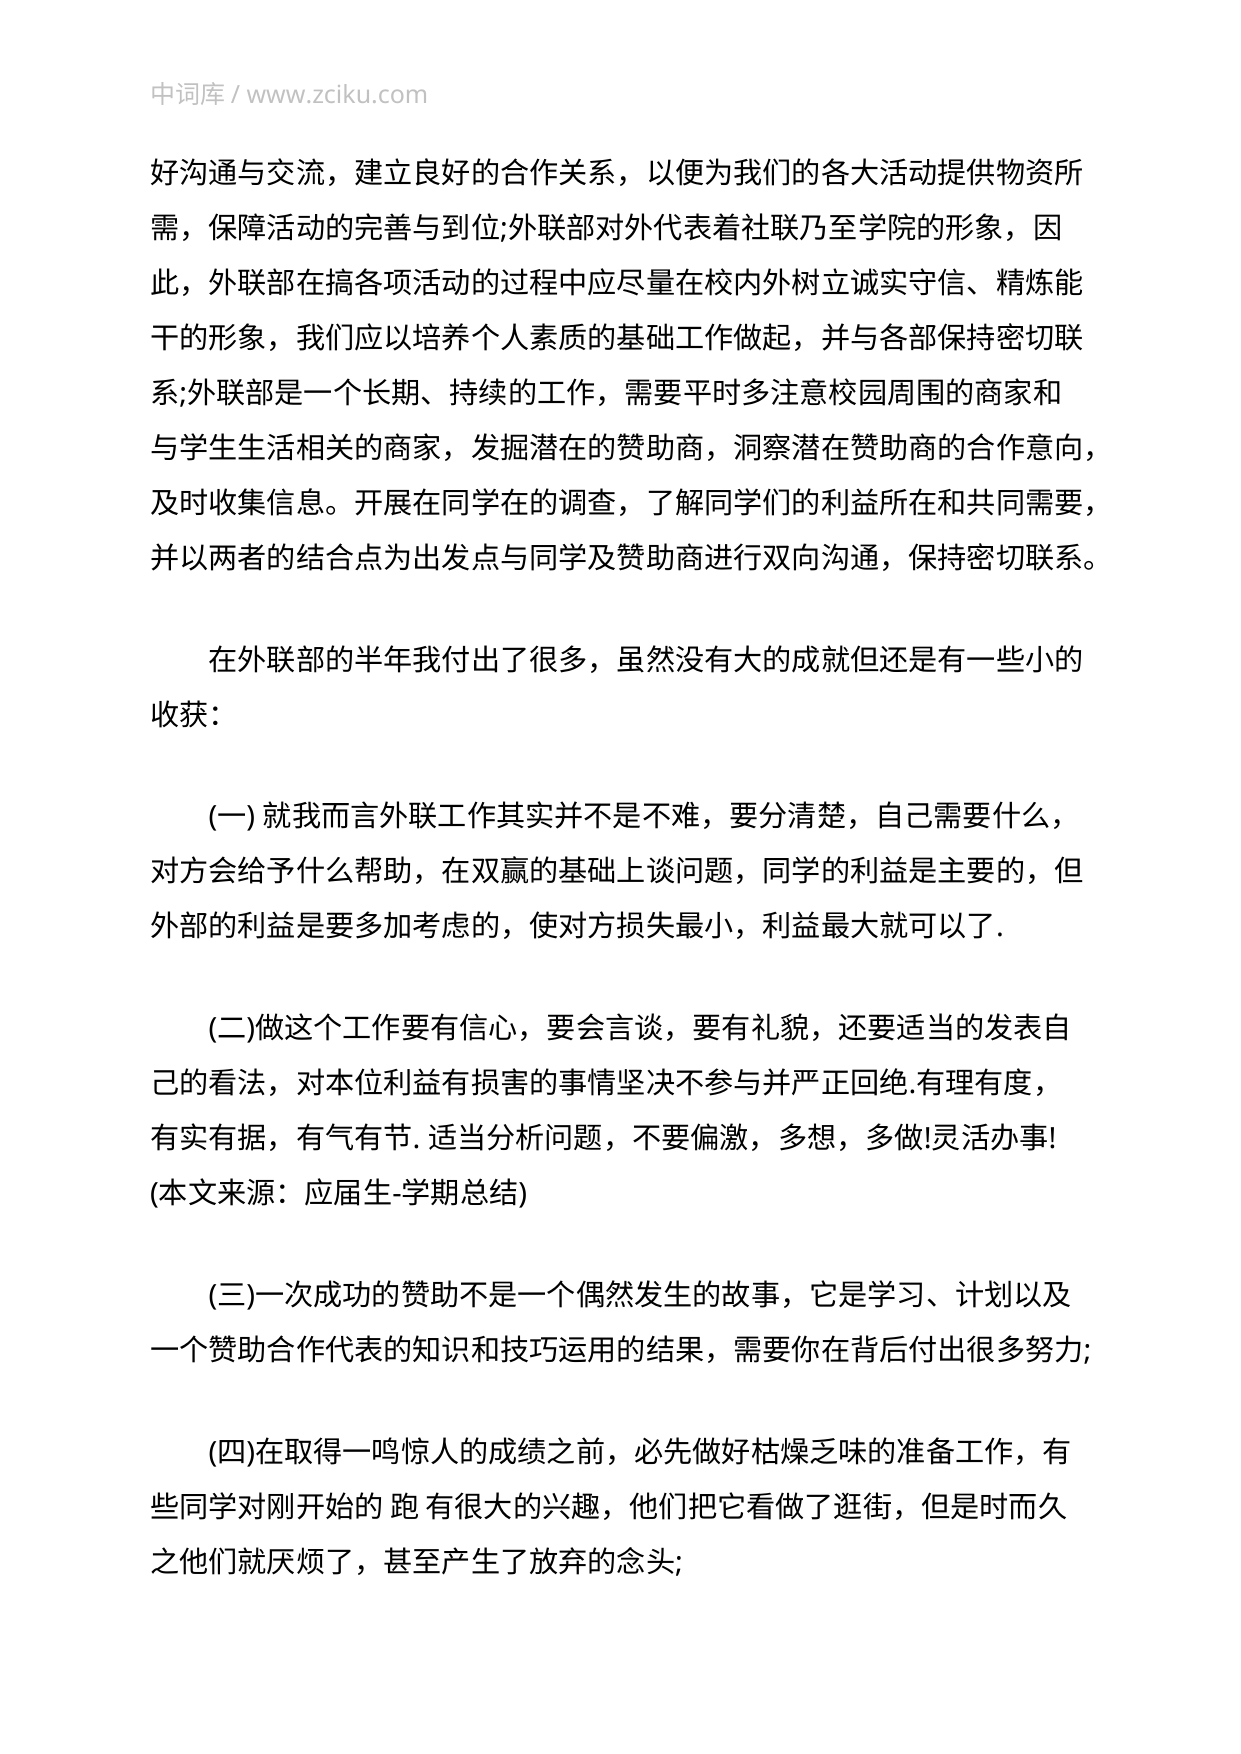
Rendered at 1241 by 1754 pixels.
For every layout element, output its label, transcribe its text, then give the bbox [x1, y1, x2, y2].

text (二)做这个工作要有信心，要会言谈，要有礼貌，还要适当的发表自己的看法，对本位利益有损害的事情坚决不参与并严正回绝.有理有度，有实有据，有气有节. 适当分析问题，不要偏激，多想，多做!灵活办事!(本文来源：应届生-学期总结) [150, 1005, 1090, 1212]
text 在外联部的半年我付出了很多，虽然没有大的成就但还是有一些小的收获： [150, 636, 1090, 733]
text (一) 就我而言外联工作其实并不是不难，要分清楚，自己需要什么，对方会给予什么帮助，在双赢的基础上谈问题，同学的利益是主要的，但外部的利益是要多加考虑的，使对方损失最小，利益最大就可以了. [150, 793, 1090, 945]
text (三)一次成功的赞助不是一个偶然发生的故事，它是学习、计划以及一个赞助合作代表的知识和技巧运用的结果，需要你在背后付出很多努力; [150, 1272, 1090, 1369]
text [150, 150, 1090, 577]
text (四)在取得一鸣惊人的成绩之前，必先做好枯燥乏味的准备工作，有些同学对刚开始的 跑 有很大的兴趣，他们把它看做了逛街，但是时而久之他们就厌烦了，甚至产生了放弃的念头; [150, 1429, 1090, 1581]
